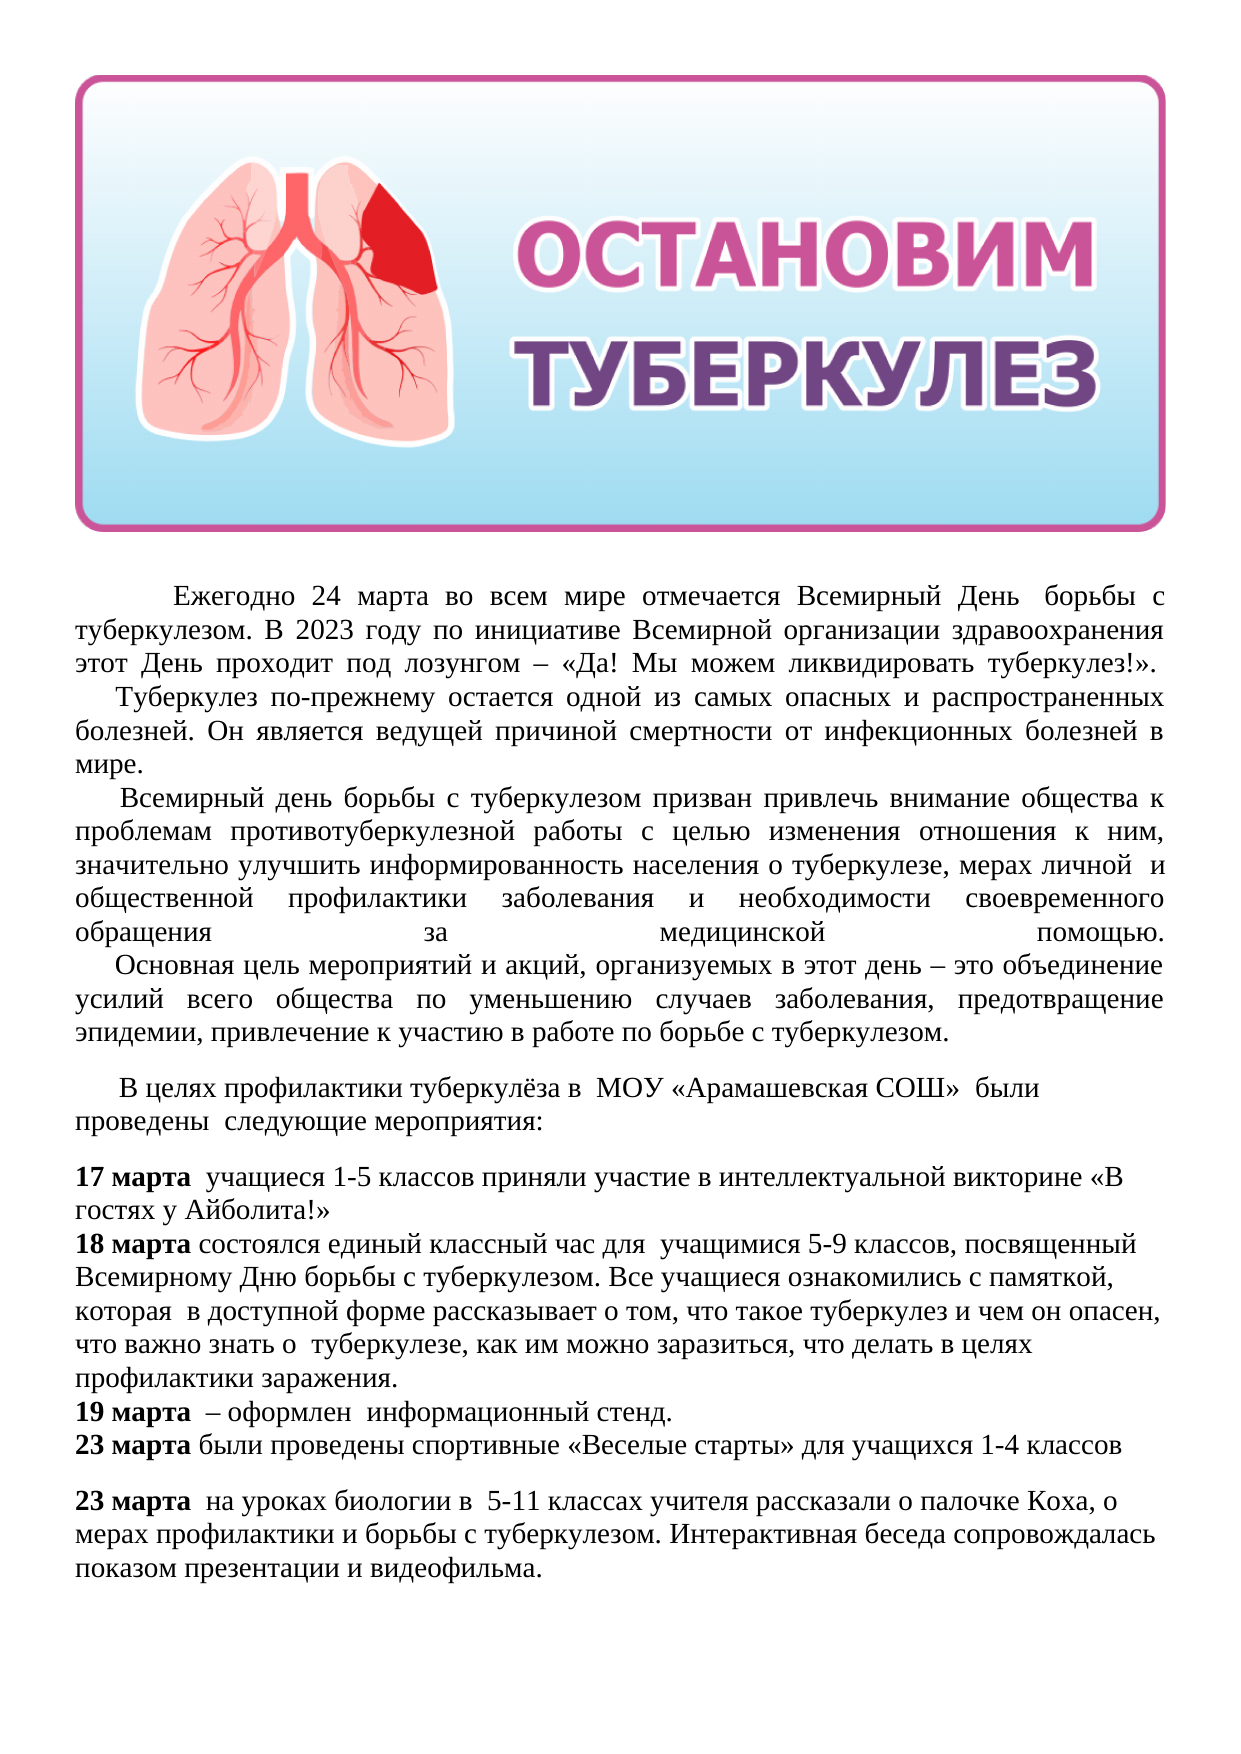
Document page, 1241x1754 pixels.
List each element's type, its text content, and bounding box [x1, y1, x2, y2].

picture [75, 75, 1166, 532]
text Ежегодно 24 марта во всем мире отмечается Всемирный День борьбы с туберкулезом. В 2023 году по инициативе Всемирной организации здравоохранения этот День проходит под лозунгом – «Да! Мы можем ликвидировать туберкулез!». Туберкулез по-прежнему остается одной из самых опасных и распространенных болезней. Он является ведущей причиной смертности от инфекционных болезней в мире. Всемирный день борьбы с туберкулезом призван привлечь внимание общества к проблемам противотуберкулезной работы с целью изменения отношения к ним, значительно улучшить информированность населения о туберкулезе, мерах личной и общественной профилактики заболевания и необходимости своевременного обращения за медицинской помощью. Основная цель мероприятий и акций, организуемых в этот день – это объединение усилий всего общества по уменьшению случаев заболевания, предотвращение эпидемии, привлечение к участию в работе по борьбе с туберкулезом. [75, 578, 1165, 1048]
text 17 марта учащиеся 1-5 классов приняли участие в интеллектуальной викторине «В гостях у Айболита!» 18 марта состоялся единый классный час для учащимися 5-9 классов, посвященный Всемирному Дню борьбы с туберкулезом. Все учащиеся ознакомились с памяткой, которая в доступной форме рассказывает о том, что такое туберкулез и чем он опасен, что важно знать о туберкулезе, как им можно заразиться, что делать в целях профилактики заражения. 19 марта – оформлен информационный стенд. 23 марта были проведены спортивные «Веселые старты» для учащихся 1-4 классов [75, 1159, 1165, 1461]
text В целях профилактики туберкулёза в МОУ «Арамашевская СОШ» были проведены следующие мероприятия: [75, 1070, 1165, 1137]
text 23 марта на уроках биологии в 5-11 классах учителя рассказали о палочке Коха, о мерах профилактики и борьбы с туберкулезом. Интерактивная беседа сопровождалась показом презентации и видеофильма. [75, 1483, 1165, 1583]
